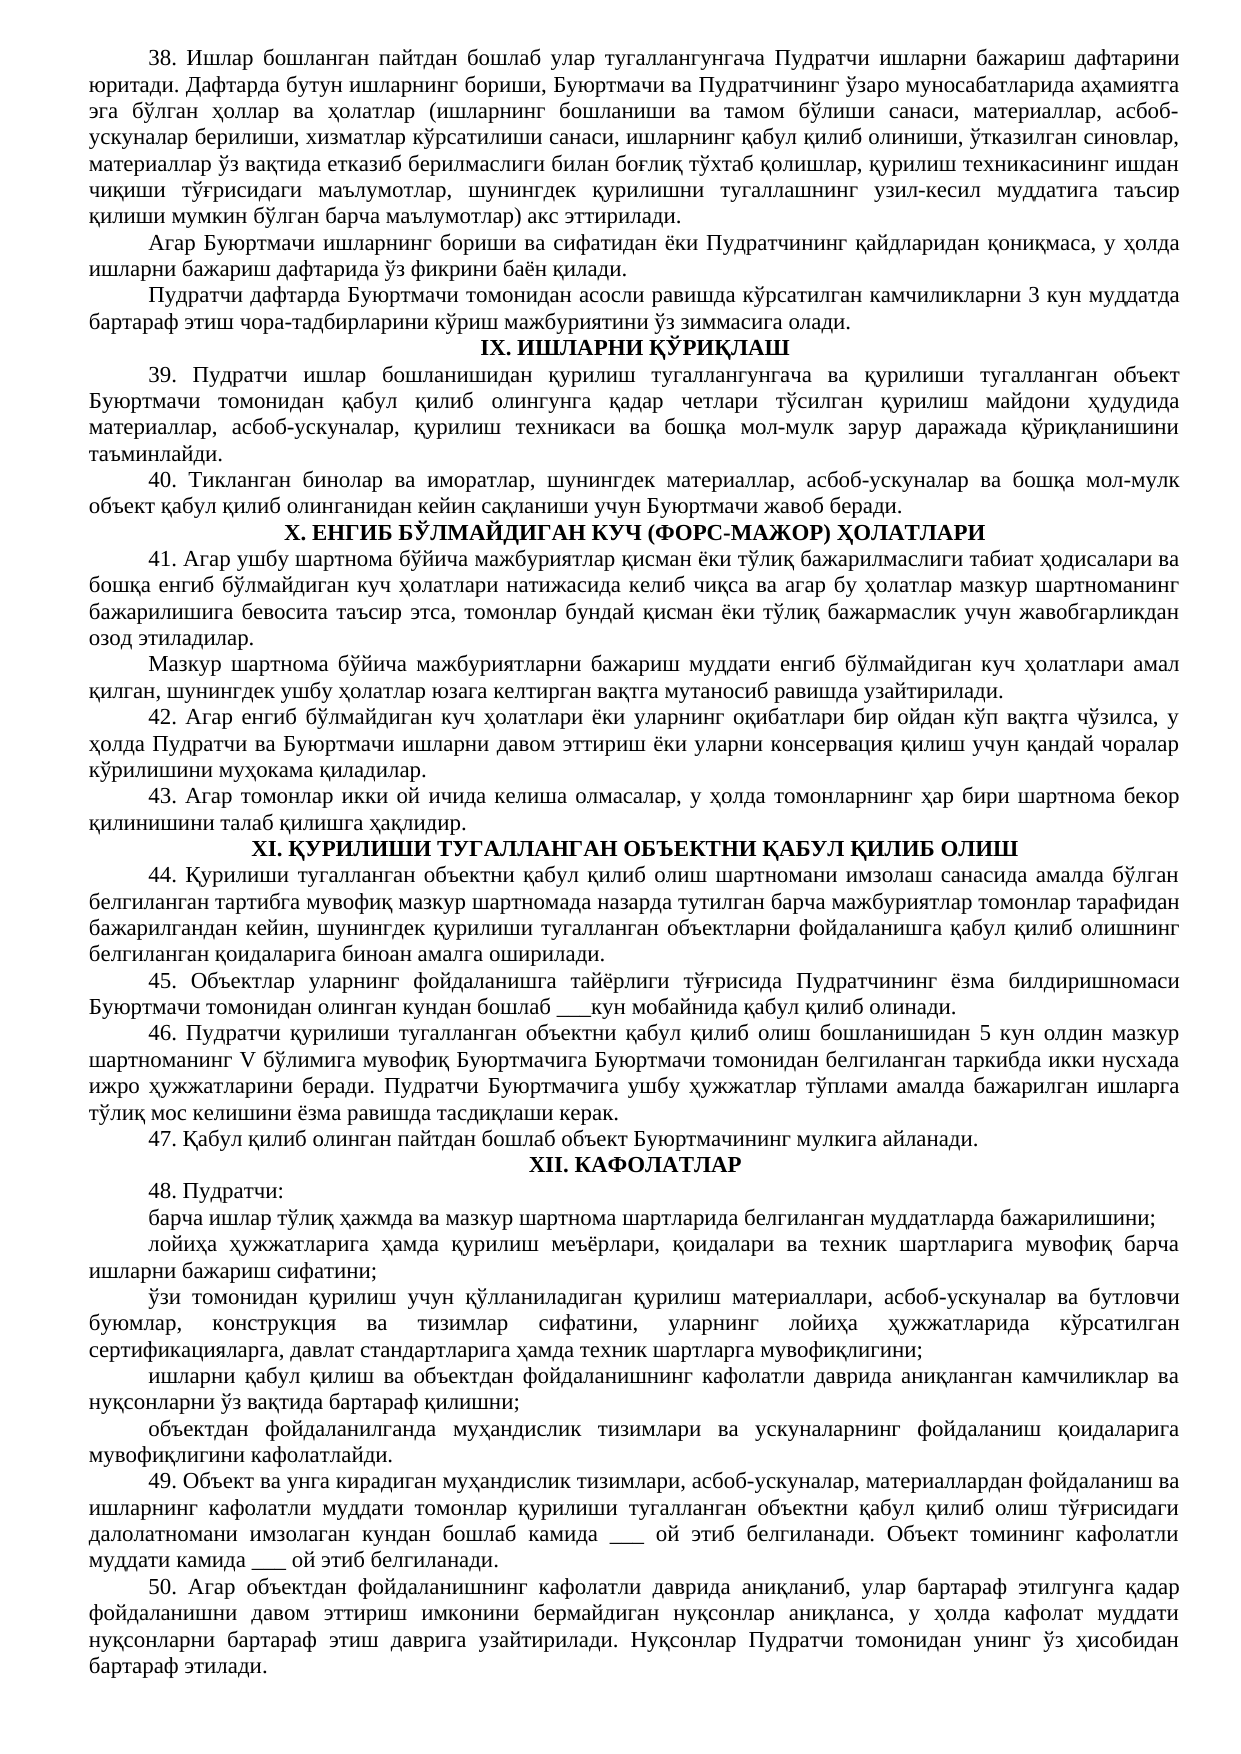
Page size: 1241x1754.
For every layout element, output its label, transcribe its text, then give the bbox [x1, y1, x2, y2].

text XII. КАФОЛАТЛАР [89, 1151, 1181, 1178]
text 43. Агар томонлар икки ой ичида келиша олмасалар, у ҳолда томонларнинг ҳар бири шартнома бекор қилинишини талаб қилишга ҳақлидир. [89, 782, 1181, 835]
text 45. Объектлар уларнинг фойдаланишга тайёрлиги тўғрисида Пудратчининг ёзма билдиришномаси Буюртмачи томонидан олинган кундан бошлаб ___кун мобайнида қабул қилиб олинади. [89, 967, 1181, 1019]
text 46. Пудратчи қурилиши тугалланган объектни қабул қилиб олиш бошланишидан 5 кун олдин мазкур шартноманинг V бўлимига мувофиқ Буюртмачига Буюртмачи томонидан белгиланган таркибда икки нусхада ижро ҳужжатларини беради. Пудратчи Буюртмачига ушбу ҳужжатлар тўплами амалда бажарилган ишларга тўлиқ мос келишини ёзма равишда тасдиқлаши керак. [89, 1019, 1181, 1125]
text 50. Агар объектдан фойдаланишнинг кафолатли даврида аниқланиб, улар бартараф этилгунга қадар фойдаланишни давом эттириш имконини бермайдиган нуқсонлар аниқланса, у ҳолда кафолат муддати нуқсонларни бартараф этиш даврига узайтирилади. Нуқсонлар Пудратчи томонидан унинг ўз ҳисобидан бартараф этилади. [89, 1573, 1181, 1678]
text 41. Агар ушбу шартнома бўйича мажбуриятлар қисман ёки тўлиқ бажарилмаслиги табиат ҳодисалари ва бошқа енгиб бўлмайдиган куч ҳолатлари натижасида келиб чиқса ва агар бу ҳолатлар мазкур шартноманинг бажарилишига бевосита таъсир этса, томонлар бундай қисман ёки тўлиқ бажармаслик учун жавобгарликдан озод этиладилар. [89, 545, 1181, 651]
text X. ЕНГИБ БЎЛМАЙДИГАН КУЧ (ФОРС-МАЖОР) ҲОЛАТЛАРИ [89, 519, 1181, 545]
text XI. ҚУРИЛИШИ ТУГАЛЛАНГАН ОБЪЕКТНИ ҚАБУЛ ҚИЛИБ ОЛИШ [89, 835, 1181, 861]
text 42. Агар енгиб бўлмайдиган куч ҳолатлари ёки уларнинг оқибатлари бир ойдан кўп вақтга чўзилса, у ҳолда Пудратчи ва Буюртмачи ишларни давом эттириш ёки уларни консервация қилиш учун қандай чоралар кўрилишини муҳокама қиладилар. [89, 703, 1181, 782]
text ишларни қабул қилиш ва объектдан фойдаланишнинг кафолатли даврида аниқланган камчиликлар ва нуқсонларни ўз вақтида бартараф қилишни; [89, 1362, 1181, 1415]
text Агар Буюртмачи ишларнинг бориши ва сифатидан ёки Пудратчининг қайдларидан қониқмаса, у ҳолда ишларни бажариш дафтарида ўз фикрини баён қилади. [89, 229, 1181, 282]
text ўзи томонидан қурилиш учун қўлланиладиган қурилиш материаллари, асбоб-ускуналар ва бутловчи буюмлар, конструкция ва тизимлар сифатини, уларнинг лойиҳа ҳужжатларида кўрсатилган сертификацияларга, давлат стандартларига ҳамда техник шартларга мувофиқлигини; [89, 1283, 1181, 1362]
text 47. Қабул қилиб олинган пайтдан бошлаб объект Буюртмачининг мулкига айланади. [89, 1125, 1181, 1151]
text барча ишлар тўлиқ ҳажмда ва мазкур шартнома шартларида белгиланган муддатларда бажарилишини; [89, 1204, 1181, 1230]
text 38. Ишлар бошланган пайтдан бошлаб улар тугаллангунгача Пудратчи ишларни бажариш дафтарини юритади. Дафтарда бутун ишларнинг бориши, Буюртмачи ва Пудратчининг ўзаро муносабатларида аҳамиятга эга бўлган ҳоллар ва ҳолатлар (ишларнинг бошланиши ва тамом бўлиши санаси, материаллар, асбоб-ускуналар берилиши, хизматлар кўрсатилиши санаси, ишларнинг қабул қилиб олиниши, ўтказилган синовлар, материаллар ўз вақтида етказиб берилмаслиги билан боғлиқ тўхтаб қолишлар, қурилиш техникасининг ишдан чиқиши тўғрисидаги маълумотлар, шунингдек қурилишни тугаллашнинг узил-кесил муддатига таъсир қилиши мумкин бўлган барча маълумотлар) акс эттирилади. [89, 44, 1181, 229]
text лойиҳа ҳужжатларига ҳамда қурилиш меъёрлари, қоидалари ва техник шартларига мувофиқ барча ишларни бажариш сифатини; [89, 1230, 1181, 1283]
text 49. Объект ва унга кирадиган муҳандислик тизимлари, асбоб-ускуналар, материаллардан фойдаланиш ва ишларнинг кафолатли муддати томонлар қурилиши тугалланган объектни қабул қилиб олиш тўғрисидаги далолатномани имзолаган кундан бошлаб камида ___ ой этиб белгиланади. Объект томининг кафолатли муддати камида ___ ой этиб белгиланади. [89, 1467, 1181, 1573]
text Пудратчи дафтарда Буюртмачи томонидан асосли равишда кўрсатилган камчиликларни 3 кун муддатда бартараф этиш чора-тадбирларини кўриш мажбуриятини ўз зиммасига олади. [89, 282, 1181, 334]
text 39. Пудратчи ишлар бошланишидан қурилиш тугаллангунгача ва қурилиши тугалланган объект Буюртмачи томонидан қабул қилиб олингунга қадар четлари тўсилган қурилиш майдони ҳудудида материаллар, асбоб-ускуналар, қурилиш техникаси ва бошқа мол-мулк зарур даражада қўриқланишини таъминлайди. [89, 361, 1181, 466]
text Мазкур шартнома бўйича мажбуриятларни бажариш муддати енгиб бўлмайдиган куч ҳолатлари амал қилган, шунингдек ушбу ҳолатлар юзага келтирган вақтга мутаносиб равишда узайтирилади. [89, 651, 1181, 703]
text объектдан фойдаланилганда муҳандислик тизимлари ва ускуналарнинг фойдаланиш қоидаларига мувофиқлигини кафолатлайди. [89, 1415, 1181, 1467]
text 48. Пудратчи: [89, 1178, 1181, 1204]
text IX. ИШЛАРНИ ҚЎРИҚЛАШ [89, 334, 1181, 361]
text 40. Тикланган бинолар ва иморатлар, шунингдек материаллар, асбоб-ускуналар ва бошқа мол-мулк объект қабул қилиб олинганидан кейин сақланиши учун Буюртмачи жавоб беради. [89, 466, 1181, 519]
text 44. Қурилиши тугалланган объектни қабул қилиб олиш шартномани имзолаш санасида амалда бўлган белгиланган тартибга мувофиқ мазкур шартномада назарда тутилган барча мажбуриятлар томонлар тарафидан бажарилгандан кейин, шунингдек қурилиши тугалланган объектларни фойдаланишга қабул қилиб олишнинг белгиланган қоидаларига биноан амалга оширилади. [89, 861, 1181, 967]
